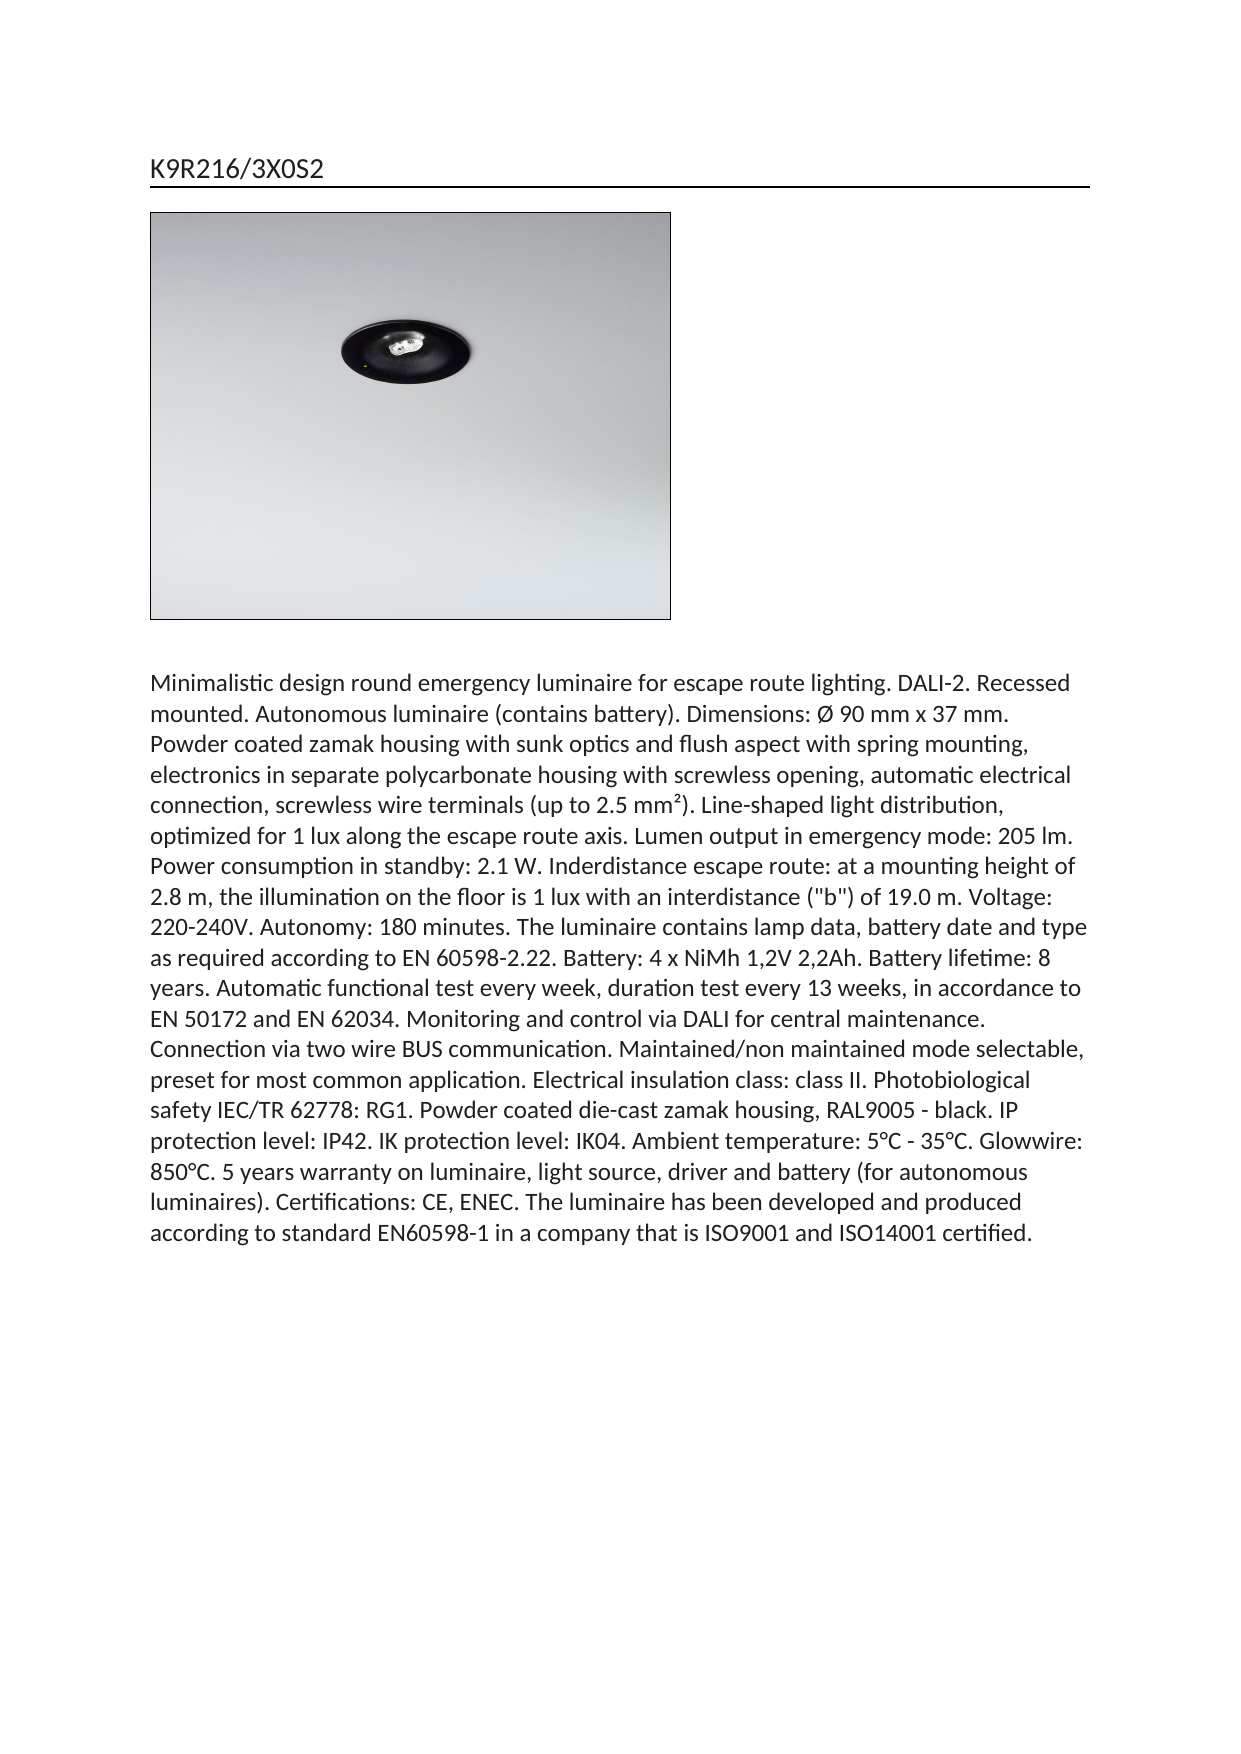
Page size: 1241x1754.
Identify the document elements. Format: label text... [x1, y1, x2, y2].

text K9R216/3X0S2 [150, 150, 1090, 186]
text Minimalistic design round emergency luminaire for escape route lighting. DALI-2. Recessed mounted. Autonomous luminaire (contains battery). Dimensions: Ø 90 mm x 37 mm. Powder coated zamak housing with sunk optics and flush aspect with spring mounting, electronics in separate polycarbonate housing with screwless opening, automatic electrical connection, screwless wire terminals (up to 2.5 mm²). Line-shaped light distribution, optimized for 1 lux along the escape route axis. Lumen output in emergency mode: 205 lm. Power consumption in standby: 2.1 W. Inderdistance escape route: at a mounting height of 2.8 m, the illumination on the floor is 1 lux with an interdistance ("b") of 19.0 m. Voltage: 220-240V. Autonomy: 180 minutes. The luminaire contains lamp data, battery date and type as required according to EN 60598-2.22. Battery: 4 x NiMh 1,2V 2,2Ah. Battery lifetime: 8 years. Automatic functional test every week, duration test every 13 weeks, in accordance to EN 50172 and EN 62034. Monitoring and control via DALI for central maintenance. Connection via two wire BUS communication. Maintained/non maintained mode selectable, preset for most common application. Electrical insulation class: class II. Photobiological safety IEC/TR 62778: RG1. Powder coated die-cast zamak housing, RAL9005 - black. IP protection level: IP42. IK protection level: IK04. Ambient temperature: 5°C - 35°C. Glowwire: 850°C. 5 years warranty on luminaire, light source, driver and battery (for autonomous luminaires). Certifications: CE, ENEC. The luminaire has been developed and produced according to standard EN60598-1 in a company that is ISO9001 and ISO14001 certified. [150, 667, 1090, 1247]
picture [151, 213, 670, 619]
